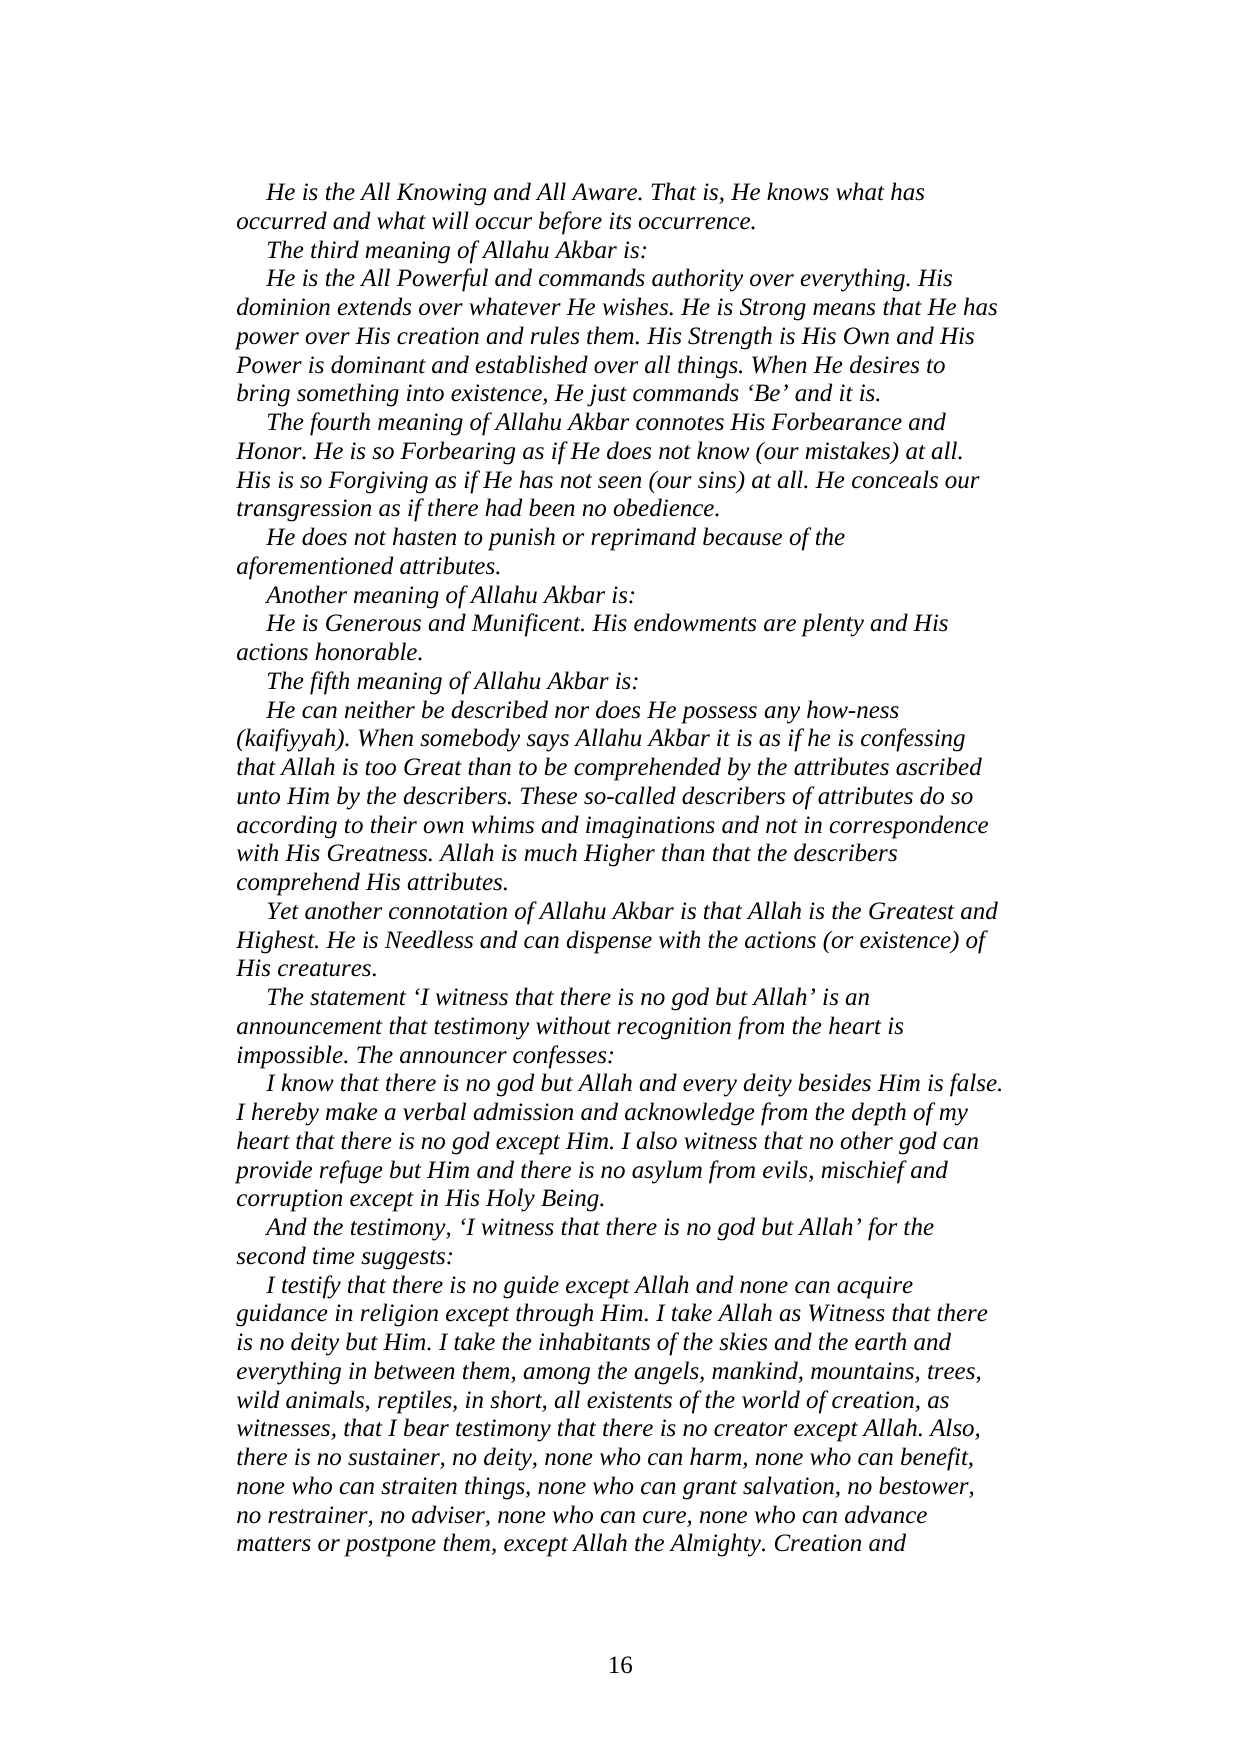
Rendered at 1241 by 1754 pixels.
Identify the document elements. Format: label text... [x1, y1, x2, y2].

text Yet another connotation of Allahu Akbar is that Allah is the Greatest and Highest. He is Needless and can dispense with the actions (or existence) of His creatures. [236, 896, 1004, 982]
text The fourth meaning of Allahu Akbar connotes His Forbearance and Honor. He is so Forbearing as if He does not know (our mistakes) at all. His is so Forgiving as if He has not seen (our sins) at all. He conceals our transgression as if there had been no obedience. [236, 407, 1004, 522]
text The third meaning of Allahu Akbar is: [236, 235, 1004, 263]
text He does not hasten to punish or reprimand because of the aforementioned attributes. [236, 522, 1004, 580]
text He is Generous and Munificent. His endowments are plenty and His actions honorable. [236, 608, 1004, 666]
text Another meaning of Allahu Akbar is: [236, 580, 1004, 608]
text The fifth meaning of Allahu Akbar is: [236, 666, 1004, 695]
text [236, 1270, 1004, 1557]
text The statement ‘I witness that there is no god but Allah’ is an announcement that testimony without recognition from the heart is impossible. The announcer confesses: [236, 982, 1004, 1068]
text I know that there is no god but Allah and every deity besides Him is false. I hereby make a verbal admission and acknowledge from the depth of my heart that there is no god except Him. I also witness that no other god can provide refuge but Him and there is no asylum from evils, mischief and corruption except in His Holy Being. [236, 1068, 1004, 1212]
text He is the All Knowing and All Aware. That is, He knows what has occurred and what will occur before its occurrence. [236, 177, 1004, 235]
text And the testimony, ‘I witness that there is no god but Allah’ for the second time suggests: [236, 1212, 1004, 1270]
text He is the All Powerful and commands authority over everything. His dominion extends over whatever He wishes. He is Strong means that He has power over His creation and rules them. His Strength is His Own and His Power is dominant and established over all things. When He desires to bring something into existence, He just commands ‘Be’ and it is. [236, 263, 1004, 407]
text He can neither be described nor does He possess any how-ness (kaifiyyah). When somebody says Allahu Akbar it is as if he is confessing that Allah is too Great than to be comprehended by the attributes ascribed unto Him by the describers. These so-called describers of attributes do so according to their own whims and imaginations and not in correspondence with His Greatness. Allah is much Higher than that the describers comprehend His attributes. [236, 695, 1004, 896]
